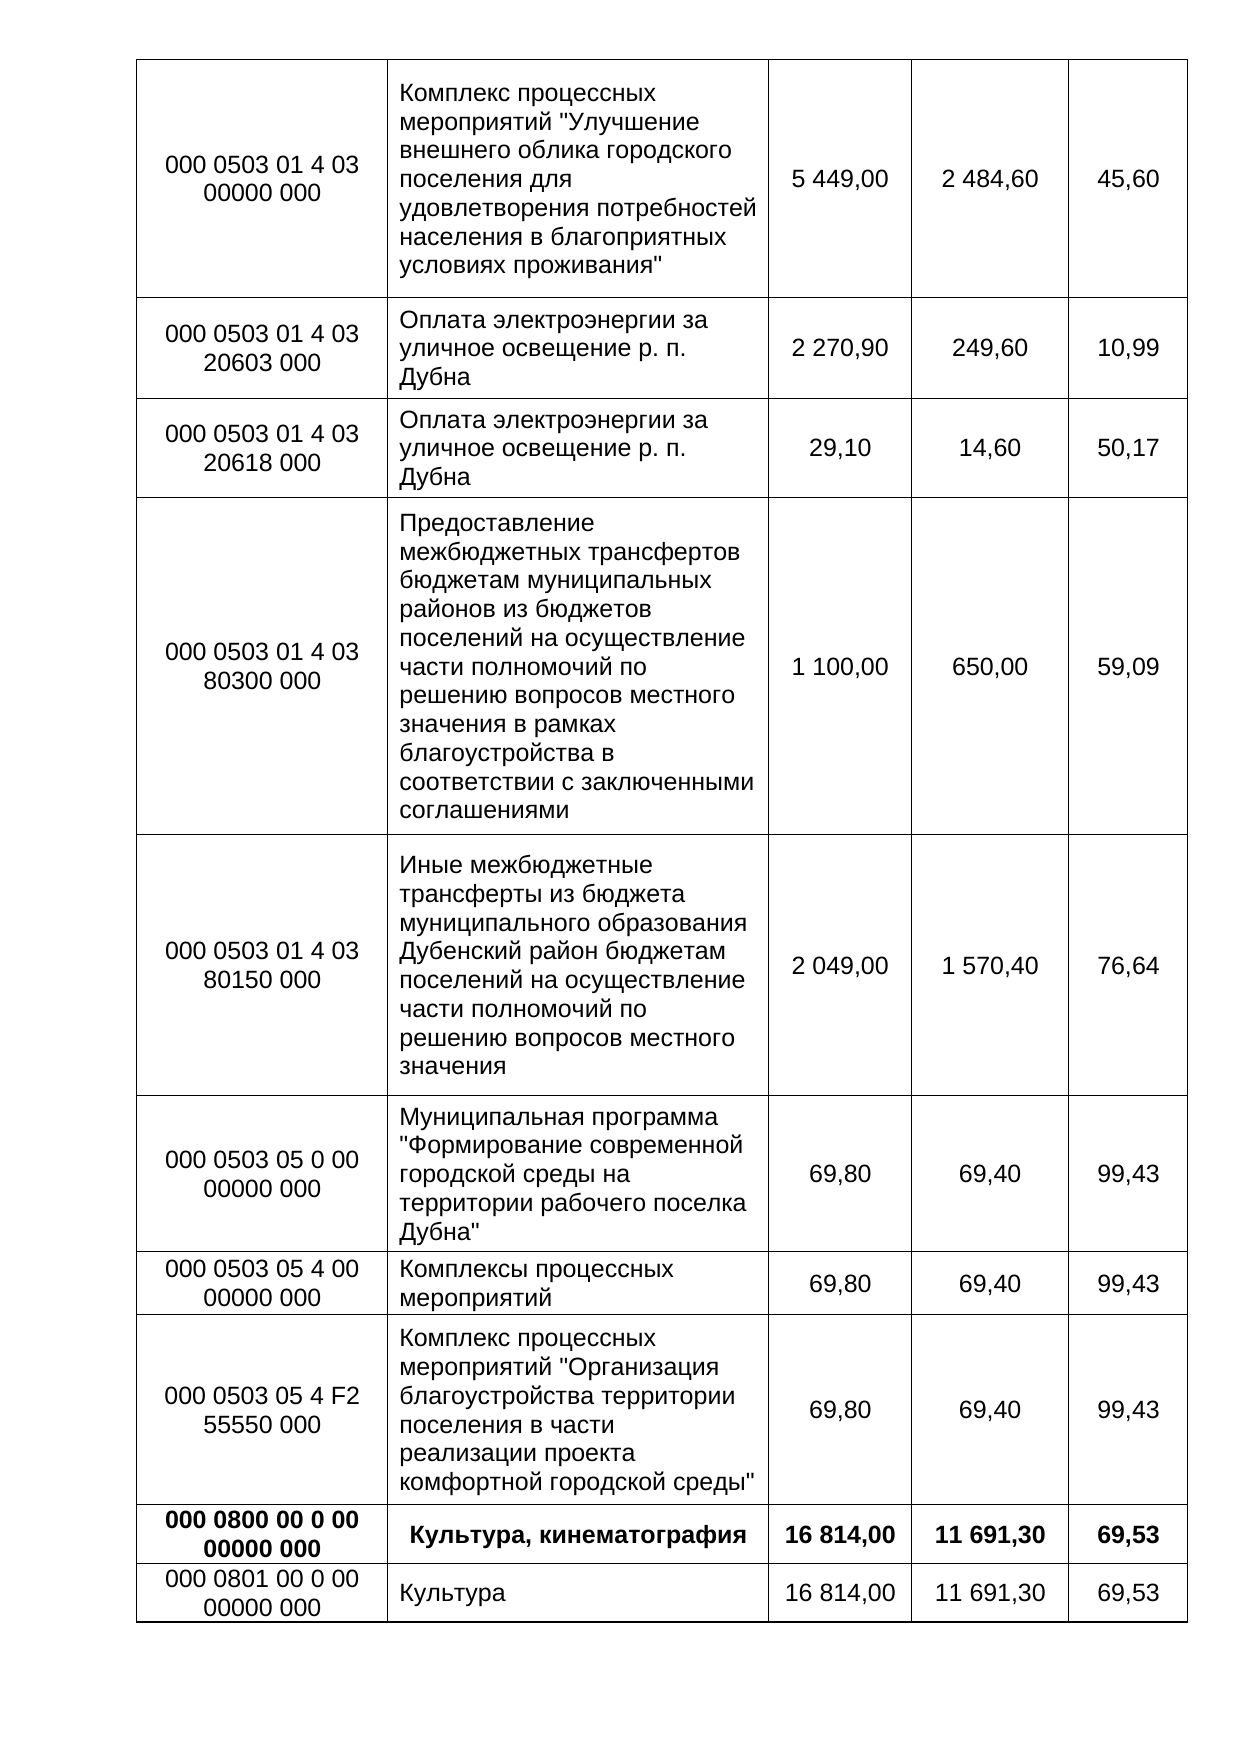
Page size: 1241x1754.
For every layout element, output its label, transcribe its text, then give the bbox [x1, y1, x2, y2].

table_cell 000 0503 01 4 03 20618 000 [137, 399, 387, 497]
table_cell 69,80 [769, 1096, 911, 1251]
table_cell 000 0503 05 0 00 00000 000 [137, 1096, 387, 1251]
table_cell 000 0800 00 0 00 00000 000 [137, 1505, 387, 1563]
table_cell 2 484,60 [912, 60, 1068, 297]
table_cell Культура, кинематография [388, 1505, 768, 1563]
table_cell Комплекс процессных мероприятий "Улучшение внешнего облика городского поселения для удовлетворения потребностей населения в благоприятных условиях проживания" [388, 60, 768, 297]
table_cell 59,09 [1069, 498, 1187, 834]
table_cell Оплата электроэнергии за уличное освещение р. п. Дубна [388, 298, 768, 398]
table_cell 99,43 [1069, 1315, 1187, 1504]
table_cell Комплексы процессных мероприятий [388, 1252, 768, 1314]
table_cell 69,53 [1069, 1564, 1187, 1621]
table_cell 1 570,40 [912, 835, 1068, 1095]
table_cell 000 0503 05 4 F2 55550 000 [137, 1315, 387, 1504]
table_cell 16 814,00 [769, 1505, 911, 1563]
table_cell 76,64 [1069, 835, 1187, 1095]
table_cell 11 691,30 [912, 1564, 1068, 1621]
table_cell Муниципальная программа "Формирование современной городской среды на территории рабочего поселка Дубна" [388, 1096, 768, 1251]
table_cell Комплекс процессных мероприятий "Организация благоустройства территории поселения в части реализации проекта комфортной городской среды" [388, 1315, 768, 1504]
table_cell 000 0503 01 4 03 80300 000 [137, 498, 387, 834]
table_cell 000 0503 05 4 00 00000 000 [137, 1252, 387, 1314]
table_cell 000 0503 01 4 03 20603 000 [137, 298, 387, 398]
table_cell 99,43 [1069, 1096, 1187, 1251]
table_cell 99,43 [1069, 1252, 1187, 1314]
table_cell 2 270,90 [769, 298, 911, 398]
table_cell 45,60 [1069, 60, 1187, 297]
table_cell 14,60 [912, 399, 1068, 497]
table_cell 2 049,00 [769, 835, 911, 1095]
table_cell 1 100,00 [769, 498, 911, 834]
table_cell 50,17 [1069, 399, 1187, 497]
table_cell 69,40 [912, 1252, 1068, 1314]
table_cell 69,53 [1069, 1505, 1187, 1563]
table_cell 11 691,30 [912, 1505, 1068, 1563]
table_cell Предоставление межбюджетных трансфертов бюджетам муниципальных районов из бюджетов поселений на осуществление части полномочий по решению вопросов местного значения в рамках благоустройства в соответствии с заключенными соглашениями [388, 498, 768, 834]
table_cell 000 0503 01 4 03 80150 000 [137, 835, 387, 1095]
table_cell 10,99 [1069, 298, 1187, 398]
table_cell 16 814,00 [769, 1564, 911, 1621]
table_cell 69,80 [769, 1315, 911, 1504]
table_cell Культура [388, 1564, 768, 1621]
table_cell Иные межбюджетные трансферты из бюджета муниципального образования Дубенский район бюджетам поселений на осуществление части полномочий по решению вопросов местного значения [388, 835, 768, 1095]
table_cell 69,40 [912, 1096, 1068, 1251]
table_cell 000 0801 00 0 00 00000 000 [137, 1564, 387, 1621]
table_cell Оплата электроэнергии за уличное освещение р. п. Дубна [388, 399, 768, 497]
table_cell 650,00 [912, 498, 1068, 834]
table_cell 249,60 [912, 298, 1068, 398]
table_cell 29,10 [769, 399, 911, 497]
table_cell 000 0503 01 4 03 00000 000 [137, 60, 387, 297]
table_cell 69,40 [912, 1315, 1068, 1504]
table_cell 5 449,00 [769, 60, 911, 297]
table_cell 69,80 [769, 1252, 911, 1314]
